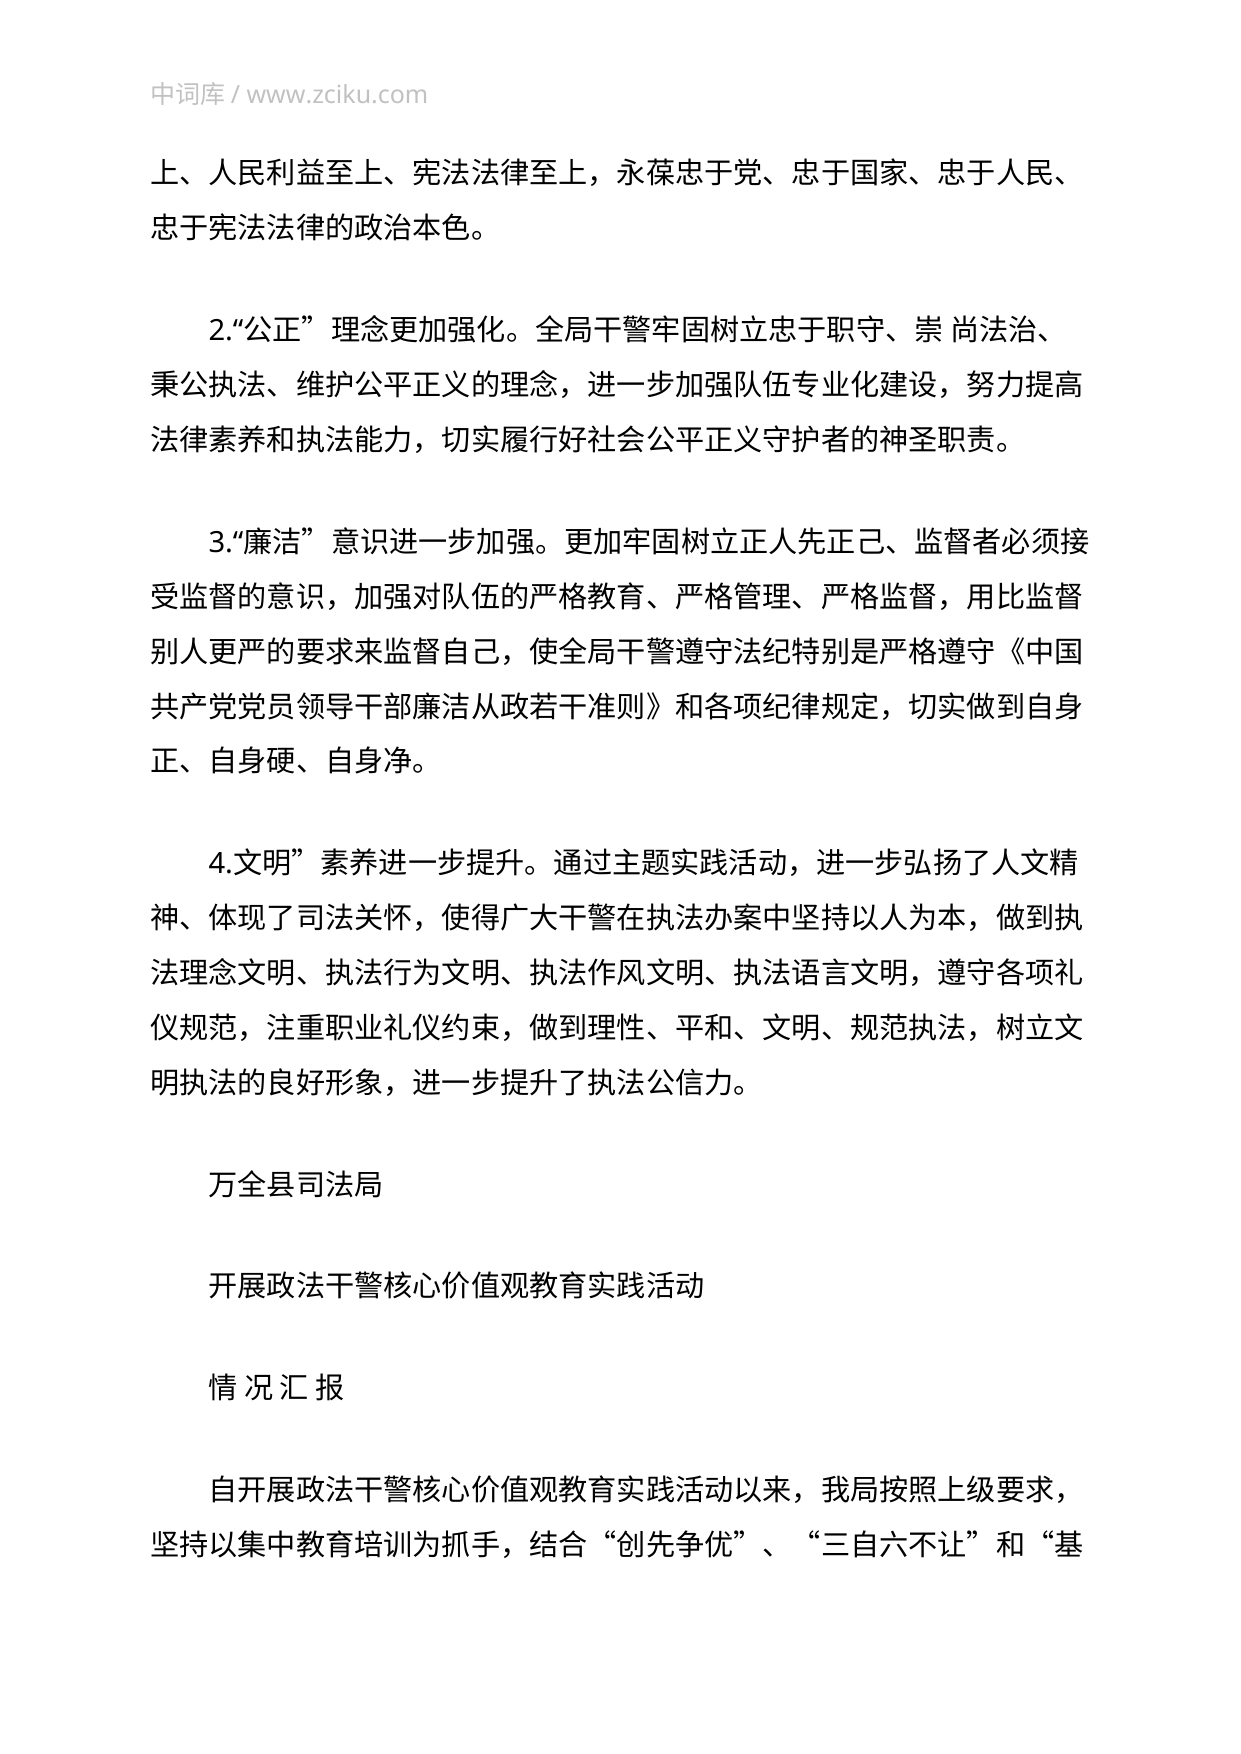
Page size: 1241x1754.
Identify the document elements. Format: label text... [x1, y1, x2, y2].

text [150, 150, 1090, 247]
text 3.“廉洁”意识进一步加强。更加牢固树立正人先正己、监督者必须接受监督的意识，加强对队伍的严格教育、严格管理、严格监督，用比监督别人更严的要求来监督自己，使全局干警遵守法纪特别是严格遵守《中国共产党党员领导干部廉洁从政若干准则》和各项纪律规定，切实做到自身正、自身硬、自身净。 [150, 518, 1090, 780]
text 万全县司法局 [150, 1161, 1090, 1203]
text 开展政法干警核心价值观教育实践活动 [150, 1263, 1090, 1305]
text 2.“公正”理念更加强化。全局干警牢固树立忠于职守、崇 尚法治、秉公执法、维护公平正义的理念，进一步加强队伍专业化建设，努力提高法律素养和执法能力，切实履行好社会公平正义守护者的神圣职责。 [150, 307, 1090, 459]
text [150, 1467, 1090, 1564]
text 情 况 汇 报 [150, 1365, 1090, 1407]
text 4.文明”素养进一步提升。通过主题实践活动，进一步弘扬了人文精神、体现了司法关怀，使得广大干警在执法办案中坚持以人为本，做到执法理念文明、执法行为文明、执法作风文明、执法语言文明，遵守各项礼仪规范，注重职业礼仪约束，做到理性、平和、文明、规范执法，树立文明执法的良好形象，进一步提升了执法公信力。 [150, 840, 1090, 1102]
